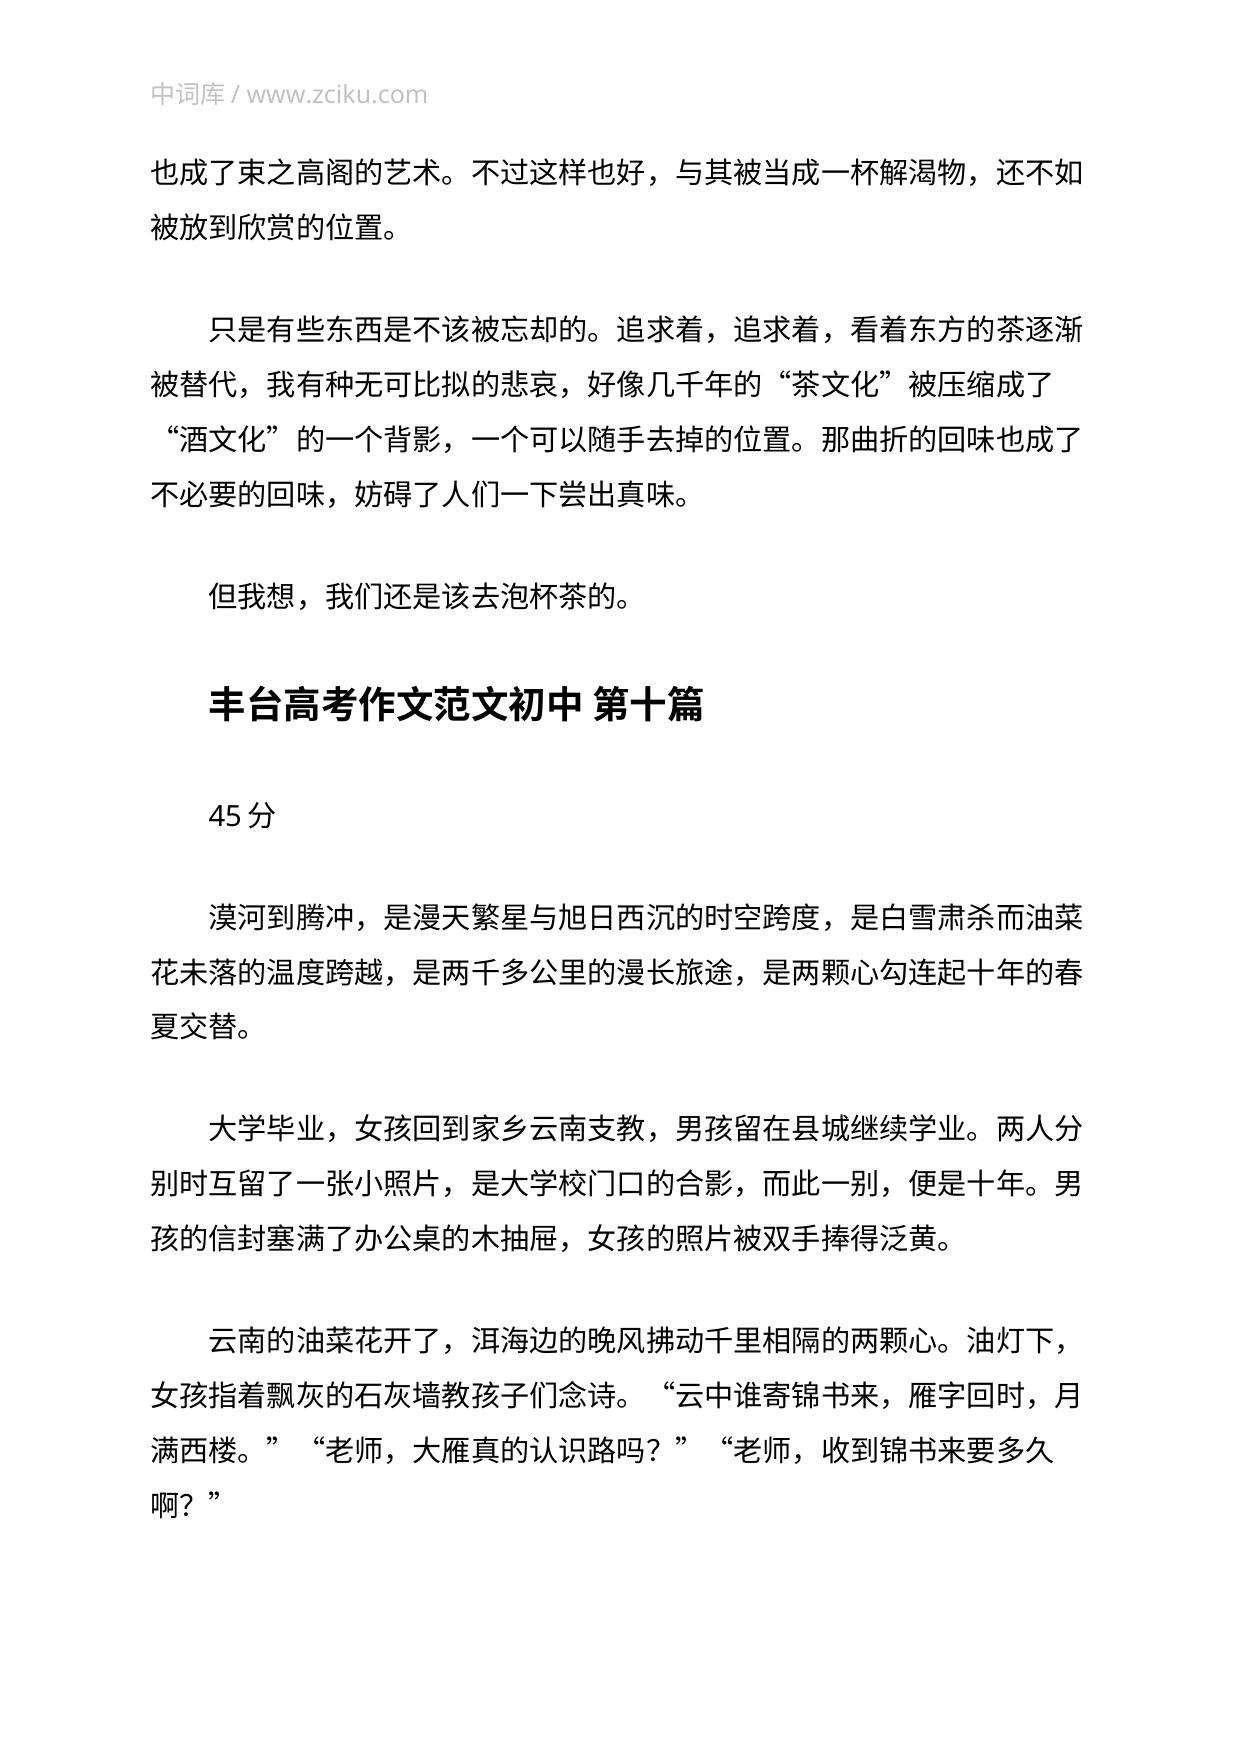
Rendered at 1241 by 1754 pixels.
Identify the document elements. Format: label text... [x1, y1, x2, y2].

text 漠河到腾冲，是漫天繁星与旭日西沉的时空跨度，是白雪肃杀而油菜花未落的温度跨越，是两千多公里的漫长旅途，是两颗心勾连起十年的春夏交替。 [150, 894, 1090, 1046]
text 云南的油菜花开了，洱海边的晚风拂动千里相隔的两颗心。油灯下，女孩指着飘灰的石灰墙教孩子们念诗。“云中谁寄锦书来，雁字回时，月满西楼。”“老师，大雁真的认识路吗？”“老师，收到锦书来要多久啊？” [150, 1317, 1090, 1524]
text 大学毕业，女孩回到家乡云南支教，男孩留在县城继续学业。两人分别时互留了一张小照片，是大学校门口的合影，而此一别，便是十年。男孩的信封塞满了办公桌的木抽屉，女孩的照片被双手捧得泛黄。 [150, 1106, 1090, 1258]
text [150, 150, 1090, 247]
text 45分 [150, 792, 1090, 835]
text 丰台高考作文范文初中 第十篇 [150, 675, 1090, 729]
text 只是有些东西是不该被忘却的。追求着，追求着，看着东方的茶逐渐被替代，我有种无可比拟的悲哀，好像几千年的“茶文化”被压缩成了“酒文化”的一个背影，一个可以随手去掉的位置。那曲折的回味也成了不必要的回味，妨碍了人们一下尝出真味。 [150, 307, 1090, 514]
text 但我想，我们还是该去泡杯茶的。 [150, 573, 1090, 615]
